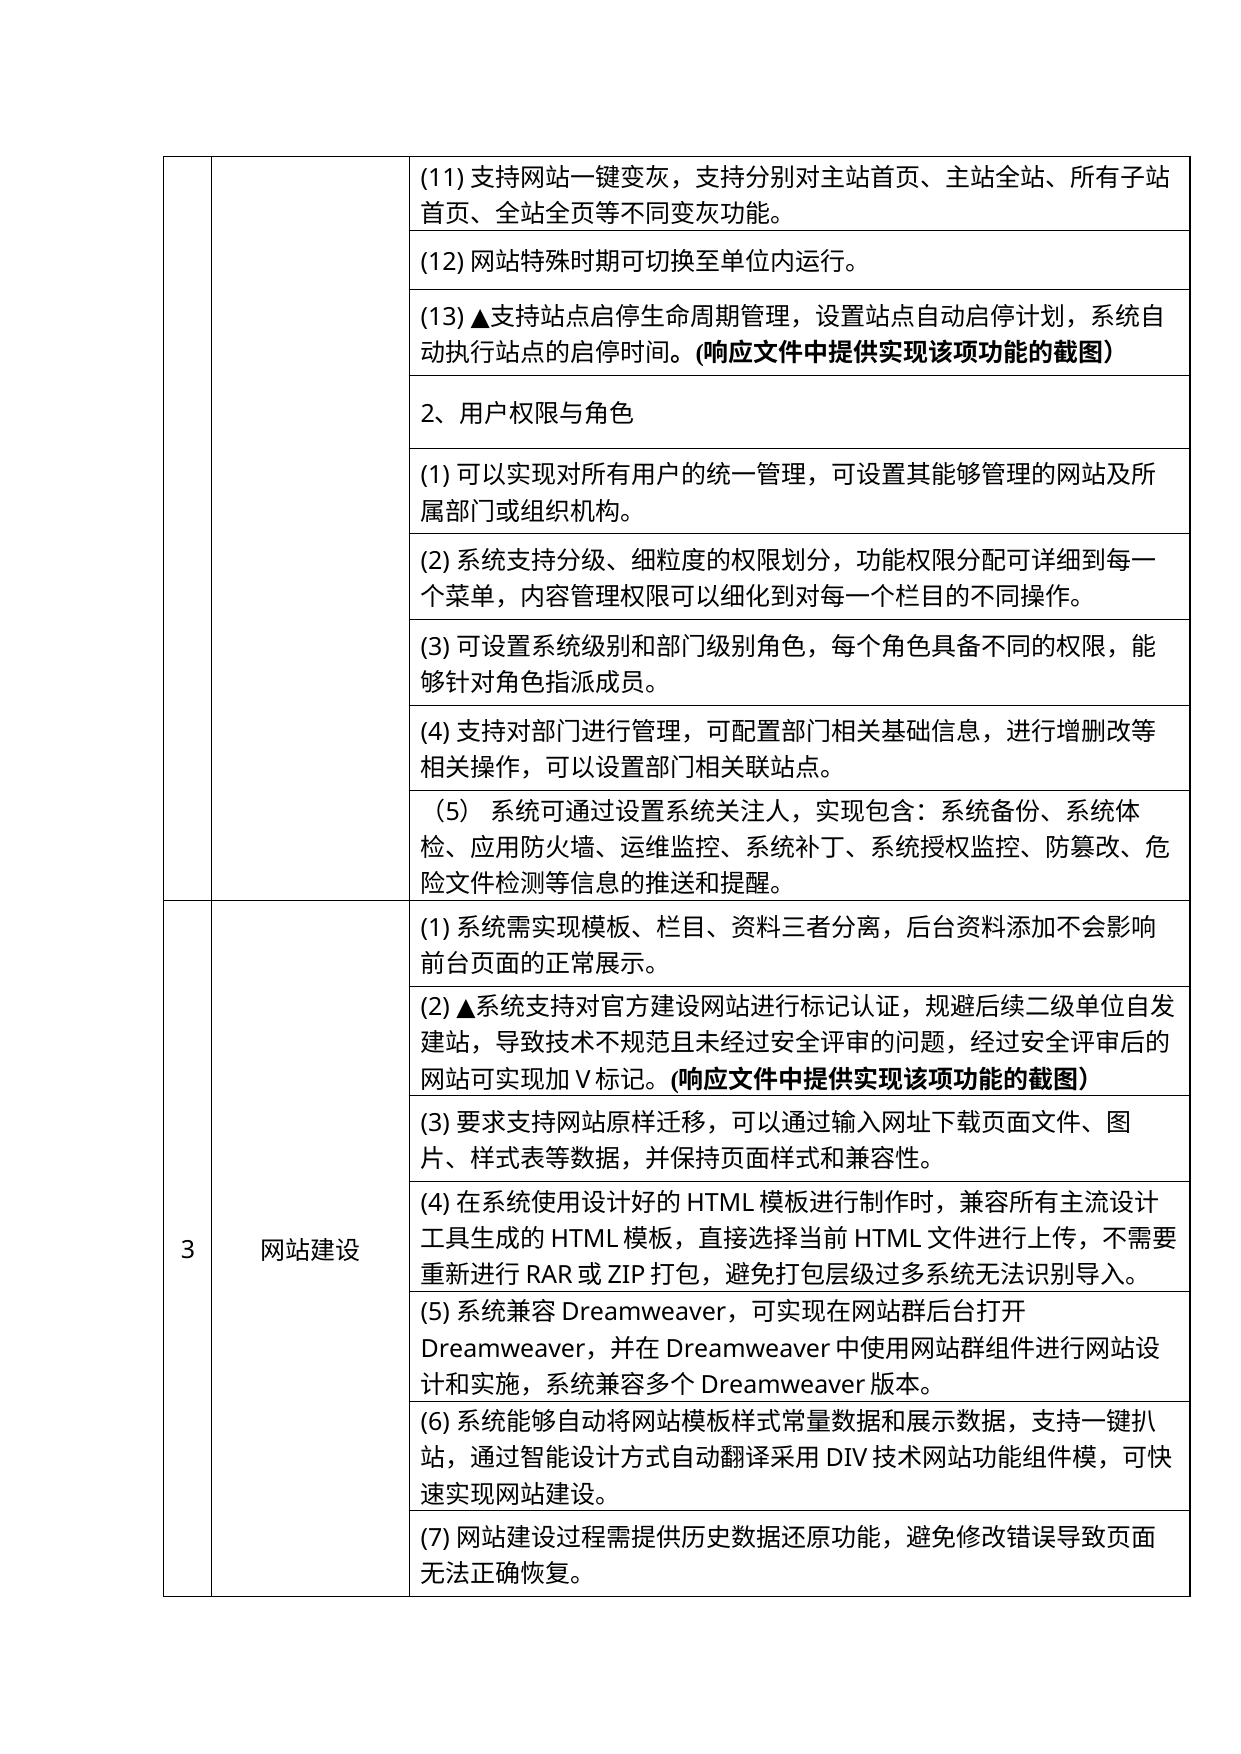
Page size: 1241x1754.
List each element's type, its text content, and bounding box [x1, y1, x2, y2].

table_cell 2、用户权限与角色 [410, 376, 1189, 448]
table_cell (5) 系统兼容Dreamweaver，可实现在网站群后台打开Dreamweaver，并在Dreamweaver中使用网站群组件进行网站设计和实施，系统兼容多个Dreamweaver版本。 [410, 1292, 1189, 1401]
table_cell (11) 支持网站一键变灰，支持分别对主站首页、主站全站、所有子站首页、全站全页等不同变灰功能。 [410, 157, 1189, 230]
table_cell (7) 网站建设过程需提供历史数据还原功能，避免修改错误导致页面无法正确恢复。 [410, 1511, 1189, 1596]
table_cell (12) 网站特殊时期可切换至单位内运行。 [410, 231, 1189, 289]
table_cell 网站建设 [212, 901, 409, 1596]
table_cell (4) 在系统使用设计好的HTML模板进行制作时，兼容所有主流设计工具生成的HTML模板，直接选择当前HTML文件进行上传，不需要重新进行RAR或ZIP打包，避免打包层级过多系统无法识别导入。 [410, 1182, 1189, 1291]
table_cell (6) 系统能够自动将网站模板样式常量数据和展示数据，支持一键扒站，通过智能设计方式自动翻译采用DIV技术网站功能组件模，可快速实现网站建设。 [410, 1402, 1189, 1510]
table_cell (3) 可设置系统级别和部门级别角色，每个角色具备不同的权限，能够针对角色指派成员。 [410, 620, 1189, 704]
table_cell (2) 系统支持分级、细粒度的权限划分，功能权限分配可详细到每一个菜单，内容管理权限可以细化到对每一个栏目的不同操作。 [410, 534, 1189, 619]
table_cell 3 [164, 901, 211, 1596]
table_cell (4) 支持对部门进行管理，可配置部门相关基础信息，进行增删改等相关操作，可以设置部门相关联站点。 [410, 706, 1189, 790]
table_cell (1) 系统需实现模板、栏目、资料三者分离，后台资料添加不会影响前台页面的正常展示。 [410, 901, 1189, 986]
table_cell （5） 系统可通过设置系统关注人，实现包含：系统备份、系统体检、应用防火墙、运维监控、系统补丁、系统授权监控、防篡改、危险文件检测等信息的推送和提醒。 [410, 791, 1189, 900]
table_cell (13) ▲支持站点启停生命周期管理，设置站点自动启停计划，系统自动执行站点的启停时间。(响应文件中提供实现该项功能的截图） [410, 290, 1189, 374]
table_cell (2) ▲系统支持对官方建设网站进行标记认证，规避后续二级单位自发建站，导致技术不规范且未经过安全评审的问题，经过安全评审后的网站可实现加V标记。(响应文件中提供实现该项功能的截图） [410, 987, 1189, 1095]
table_cell (1) 可以实现对所有用户的统一管理，可设置其能够管理的网站及所属部门或组织机构。 [410, 449, 1189, 533]
table_cell (3) 要求支持网站原样迁移，可以通过输入网址下载页面文件、图片、样式表等数据，并保持页面样式和兼容性。 [410, 1096, 1189, 1181]
